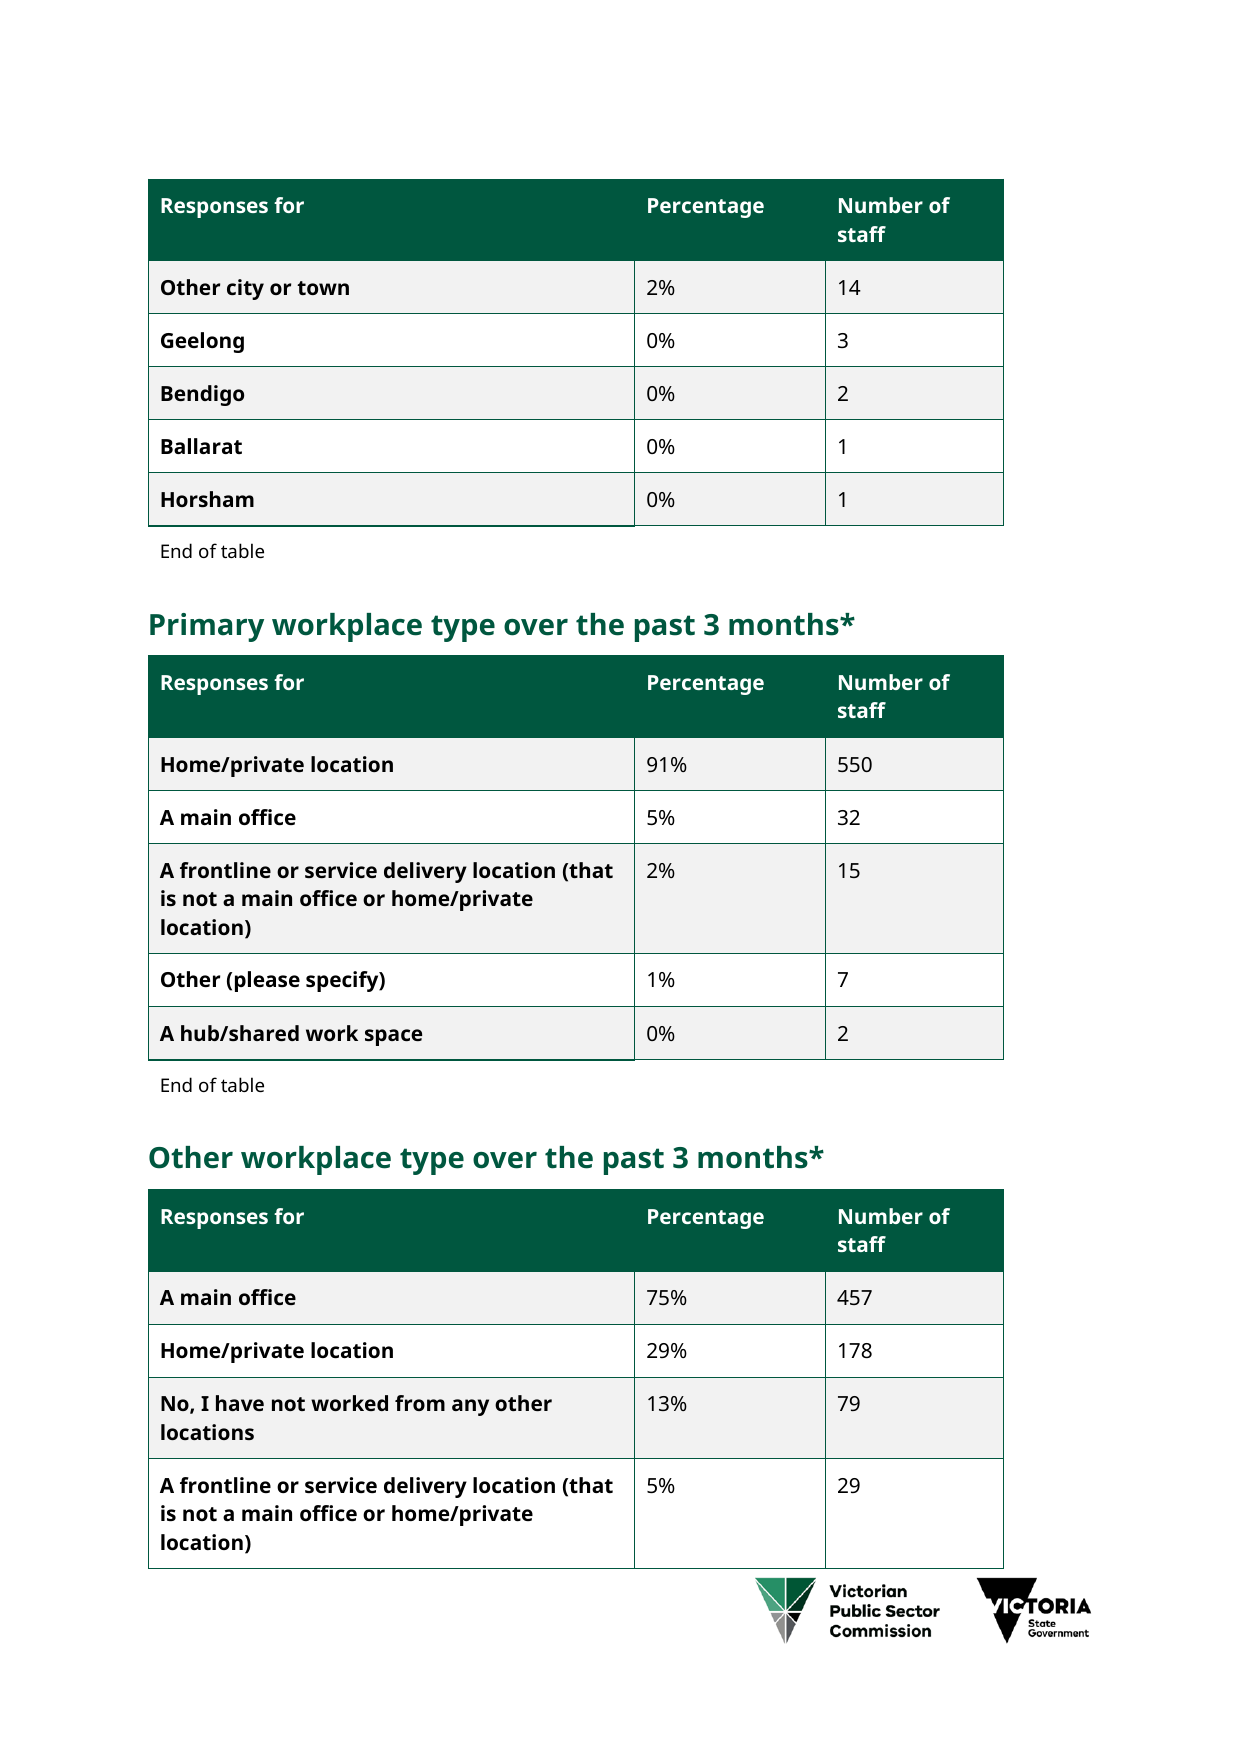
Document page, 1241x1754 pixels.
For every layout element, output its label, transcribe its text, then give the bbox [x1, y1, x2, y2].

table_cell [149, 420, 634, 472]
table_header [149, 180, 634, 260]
subtitle Primary workplace type over the past 3 months* [148, 604, 1092, 644]
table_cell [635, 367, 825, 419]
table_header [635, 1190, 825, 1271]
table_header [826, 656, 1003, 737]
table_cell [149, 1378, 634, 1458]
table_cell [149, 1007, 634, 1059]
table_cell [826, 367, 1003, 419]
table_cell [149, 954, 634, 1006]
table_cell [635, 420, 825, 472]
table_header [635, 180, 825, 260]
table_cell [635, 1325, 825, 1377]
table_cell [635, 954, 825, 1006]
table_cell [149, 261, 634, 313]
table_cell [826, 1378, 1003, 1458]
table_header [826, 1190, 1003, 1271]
picture [754, 1577, 1093, 1645]
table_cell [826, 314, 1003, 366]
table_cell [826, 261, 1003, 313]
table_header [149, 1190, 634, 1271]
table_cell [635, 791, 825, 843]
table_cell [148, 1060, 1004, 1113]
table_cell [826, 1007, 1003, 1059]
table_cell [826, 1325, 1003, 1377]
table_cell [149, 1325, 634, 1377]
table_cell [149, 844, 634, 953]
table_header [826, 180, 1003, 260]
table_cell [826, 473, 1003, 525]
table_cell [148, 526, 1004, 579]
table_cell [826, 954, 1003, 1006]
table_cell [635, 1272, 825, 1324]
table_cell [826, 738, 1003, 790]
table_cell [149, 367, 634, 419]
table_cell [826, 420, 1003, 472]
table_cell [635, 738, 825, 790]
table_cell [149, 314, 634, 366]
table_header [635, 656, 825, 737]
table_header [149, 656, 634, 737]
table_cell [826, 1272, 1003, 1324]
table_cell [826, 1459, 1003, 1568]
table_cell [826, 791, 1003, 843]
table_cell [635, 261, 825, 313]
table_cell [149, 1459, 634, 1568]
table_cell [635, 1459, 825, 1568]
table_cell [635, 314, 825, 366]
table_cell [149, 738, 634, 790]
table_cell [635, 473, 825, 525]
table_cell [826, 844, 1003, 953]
subtitle Other workplace type over the past 3 months* [148, 1138, 1092, 1177]
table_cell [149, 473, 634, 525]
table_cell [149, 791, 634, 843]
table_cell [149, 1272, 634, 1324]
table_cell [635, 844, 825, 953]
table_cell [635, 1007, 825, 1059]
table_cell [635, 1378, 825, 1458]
